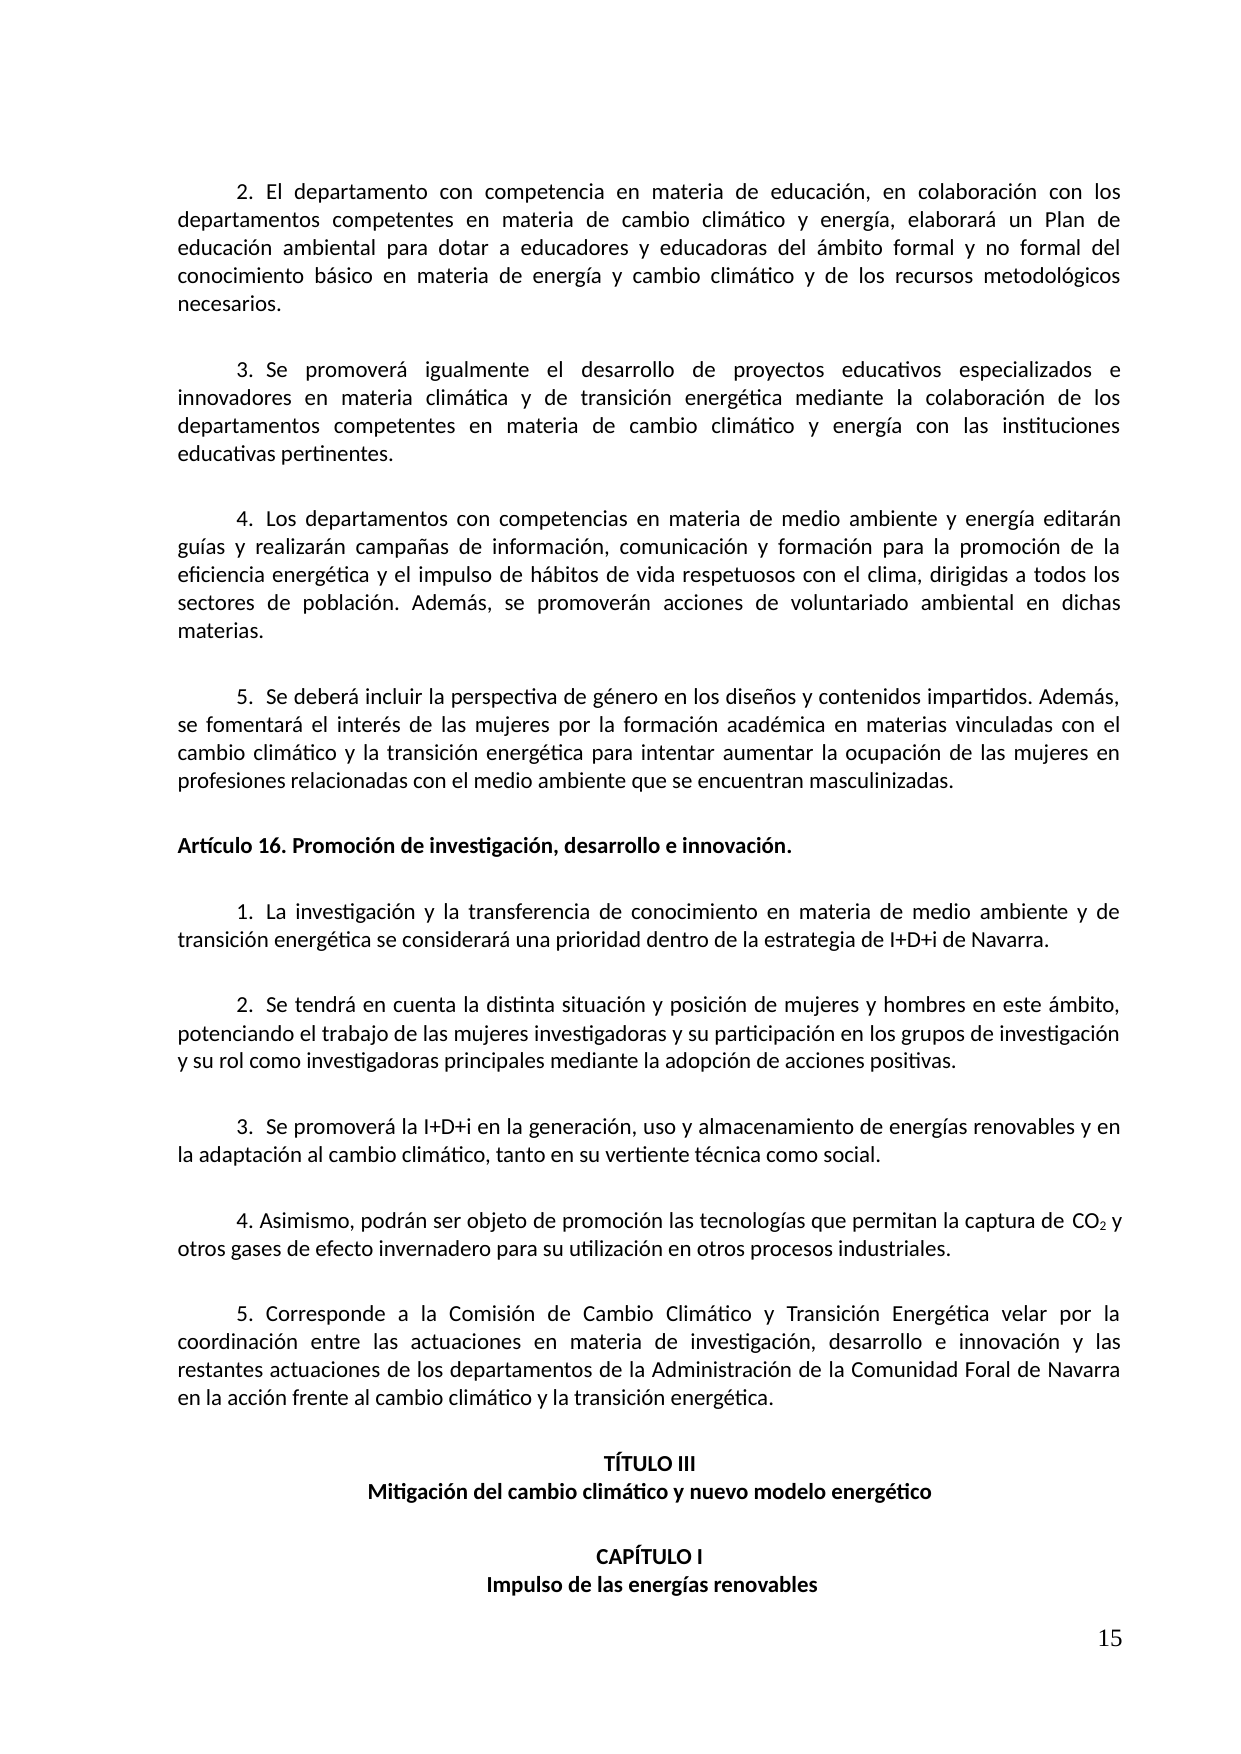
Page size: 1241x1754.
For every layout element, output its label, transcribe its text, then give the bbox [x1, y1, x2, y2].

text 4. Asimismo, podrán ser objeto de promoción las tecnologías que permitan la captura de CO2 y otros gases de efecto invernadero para su utilización en otros procesos industriales. [177, 1206, 1122, 1262]
text 5. Se deberá incluir la perspectiva de género en los diseños y contenidos impartidos. Además, se fomentará el interés de las mujeres por la formación académica en materias vinculadas con el cambio climático y la transición energética para intentar aumentar la ocupación de las mujeres en profesiones relacionadas con el medio ambiente que se encuentran masculinizadas. [177, 682, 1122, 794]
text 4. Los departamentos con competencias en materia de medio ambiente y energía editarán guías y realizarán campañas de información, comunicación y formación para la promoción de la eficiencia energética y el impulso de hábitos de vida respetuosos con el clima, dirigidas a todos los sectores de población. Además, se promoverán acciones de voluntariado ambiental en dichas materias. [177, 504, 1122, 644]
text 2. Se tendrá en cuenta la distinta situación y posición de mujeres y hombres en este ámbito, potenciando el trabajo de las mujeres investigadoras y su participación en los grupos de investigación y su rol como investigadoras principales mediante la adopción de acciones positivas. [177, 991, 1122, 1075]
text 5. Corresponde a la Comisión de Cambio Climático y Transición Energética velar por la coordinación entre las actuaciones en materia de investigación, desarrollo e innovación y las restantes actuaciones de los departamentos de la Administración de la Comunidad Foral de Navarra en la acción frente al cambio climático y la transición energética. [177, 1299, 1122, 1411]
text Artículo 16. Promoción de investigación, desarrollo e innovación. [177, 832, 1122, 859]
text 2. El departamento con competencia en materia de educación, en colaboración con los departamentos competentes en materia de cambio climático y energía, elaborará un Plan de educación ambiental para dotar a educadores y educadoras del ámbito formal y no formal del conocimiento básico en materia de energía y cambio climático y de los recursos metodológicos necesarios. [177, 177, 1122, 317]
text 1. La investigación y la transferencia de conocimiento en materia de medio ambiente y de transición energética se considerará una prioridad dentro de la estrategia de I+D+i de Navarra. [177, 897, 1122, 953]
text TÍTULO III Mitigación del cambio climático y nuevo modelo energético [177, 1449, 1122, 1505]
text CAPÍTULO I Impulso de las energías renovables [177, 1542, 1122, 1598]
text 3. Se promoverá la I+D+i en la generación, uso y almacenamiento de energías renovables y en la adaptación al cambio climático, tanto en su vertiente técnica como social. [177, 1112, 1122, 1168]
text 3. Se promoverá igualmente el desarrollo de proyectos educativos especializados e innovadores en materia climática y de transición energética mediante la colaboración de los departamentos competentes en materia de cambio climático y energía con las instituciones educativas pertinentes. [177, 355, 1122, 467]
